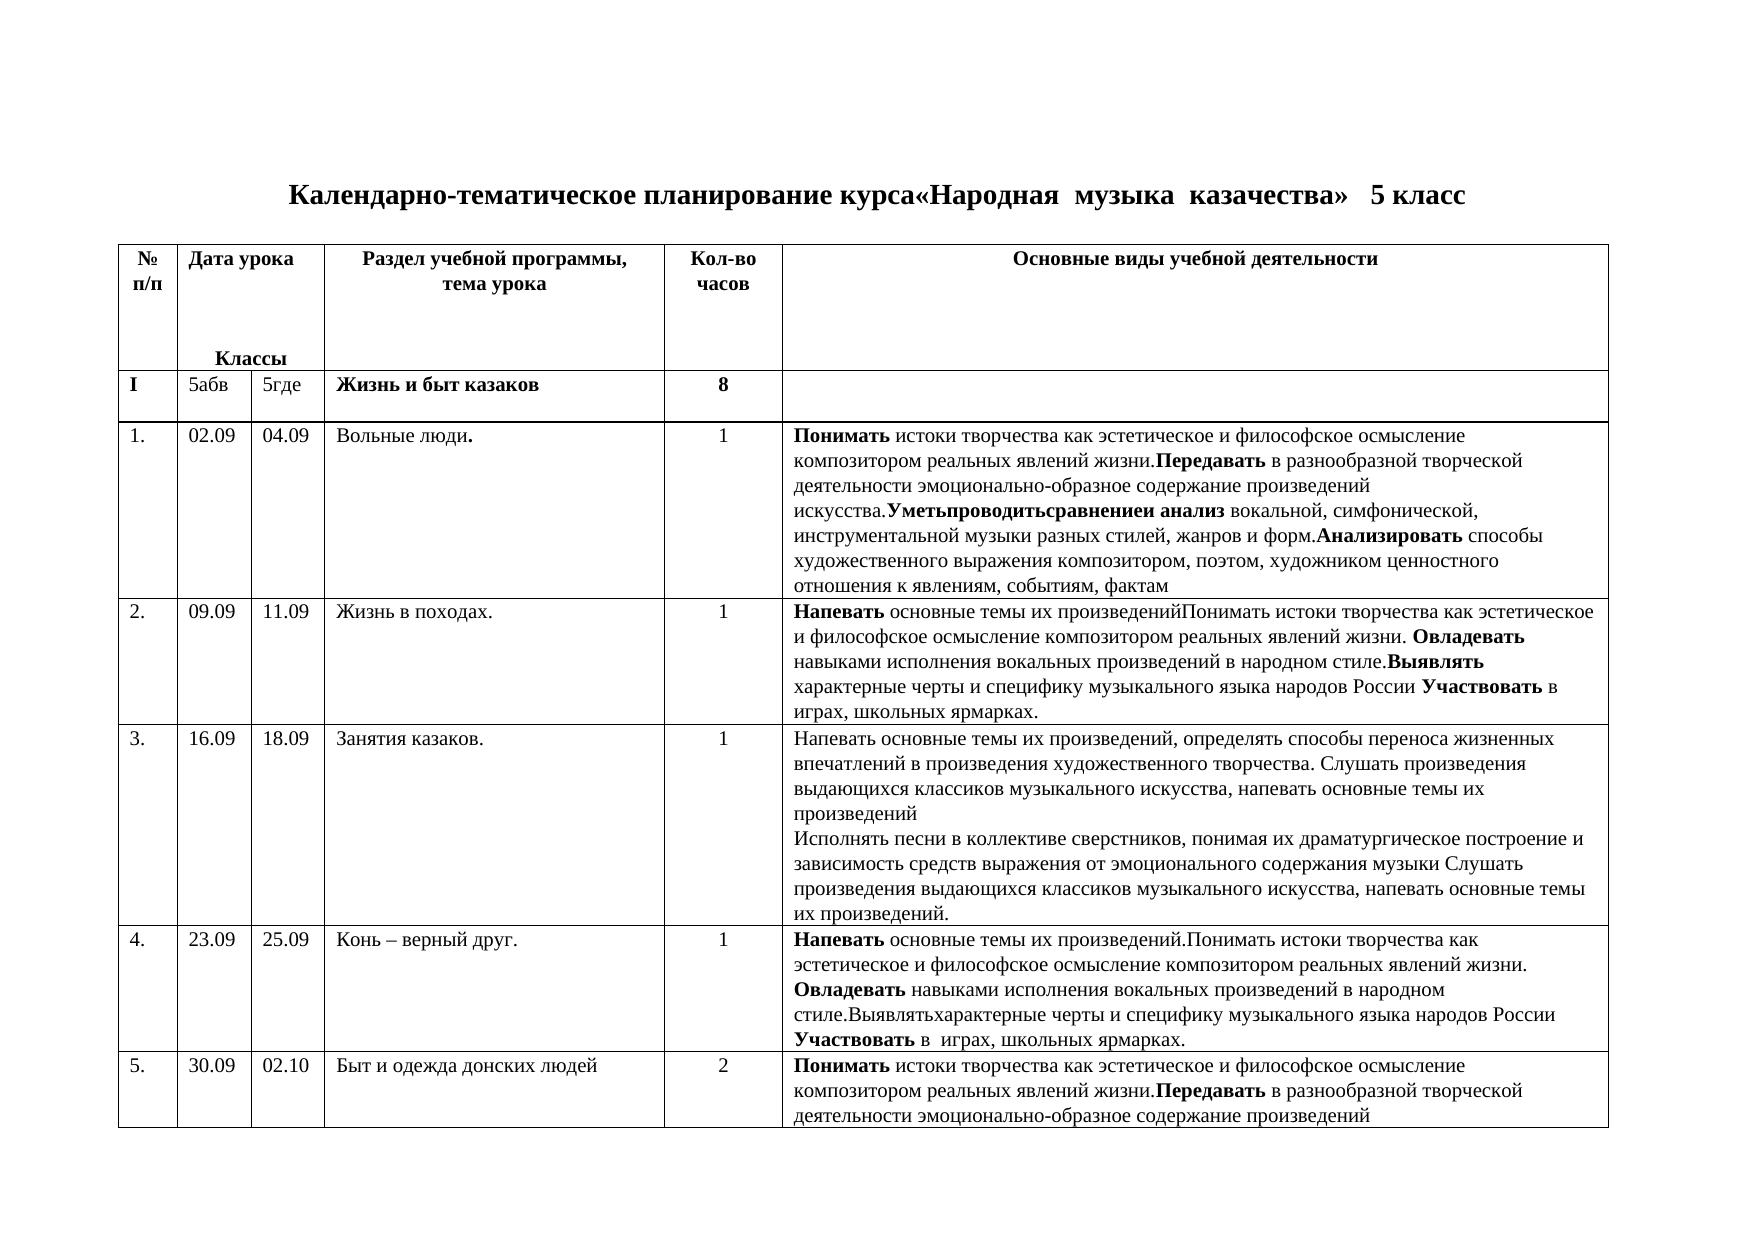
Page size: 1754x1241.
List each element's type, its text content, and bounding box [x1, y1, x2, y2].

table_header Основные виды учебной деятельности [783, 245, 1608, 370]
table_cell 5. [119, 1052, 177, 1127]
table_cell Напевать основные темы их произведенийПонимать истоки творчества как эстетическое и философское осмысление композитором реальных явлений жизни. Овладевать навыками исполнения вокальных произведений в народном стиле.Выявлять характерные черты и специфику музыкального языка народов России Участвовать в играх, школьных ярмарках. [783, 599, 1608, 723]
table_cell Конь – верный друг. [325, 926, 664, 1051]
table_cell 30.09 [178, 1052, 251, 1127]
table_header № п/п [119, 245, 177, 370]
table_cell I [119, 371, 177, 421]
table_header Кол-во часов [665, 245, 782, 370]
table_cell 1 [665, 423, 782, 597]
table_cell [783, 1052, 1608, 1127]
table_cell Вольные люди. [325, 423, 664, 597]
table_cell Жизнь в походах. [325, 599, 664, 723]
table_cell 1 [665, 725, 782, 924]
table_cell 5абв [178, 371, 251, 421]
table_header Раздел учебной программы, тема урока [325, 245, 664, 370]
table_cell 8 [665, 371, 782, 421]
table_cell 2 [665, 1052, 782, 1127]
table_header Дата урока Классы [178, 245, 324, 370]
table_cell 18.09 [252, 725, 324, 924]
table_cell 09.09 [178, 599, 251, 723]
table_cell 1. [119, 423, 177, 597]
table_cell 04.09 [252, 423, 324, 597]
table_cell 23.09 [178, 926, 251, 1051]
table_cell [325, 1052, 664, 1127]
table_cell 1 [665, 926, 782, 1051]
table_cell [783, 371, 1608, 421]
table_cell 4. [119, 926, 177, 1051]
table_cell 02.09 [178, 423, 251, 597]
table_cell 3. [119, 725, 177, 924]
table_cell 5где [252, 371, 324, 421]
table_cell Занятия казаков. [325, 725, 664, 924]
table_cell 16.09 [178, 725, 251, 924]
text Календарно-тематическое планирование курса«Народная музыка казачества» 5 класс [118, 177, 1636, 211]
table_cell 1 [665, 599, 782, 723]
table_cell Жизнь и быт казаков [325, 371, 664, 421]
table_cell Напевать основные темы их произведений.Понимать истоки творчества как эстетическое и философское осмысление композитором реальных явлений жизни. Овладевать навыками исполнения вокальных произведений в народном стиле.Выявлятьхарактерные черты и специфику музыкального языка народов России Участвовать в играх, школьных ярмарках. [783, 926, 1608, 1051]
table_cell 25.09 [252, 926, 324, 1051]
table_cell 11.09 [252, 599, 324, 723]
table_cell 02.10 [252, 1052, 324, 1127]
table_cell 2. [119, 599, 177, 723]
